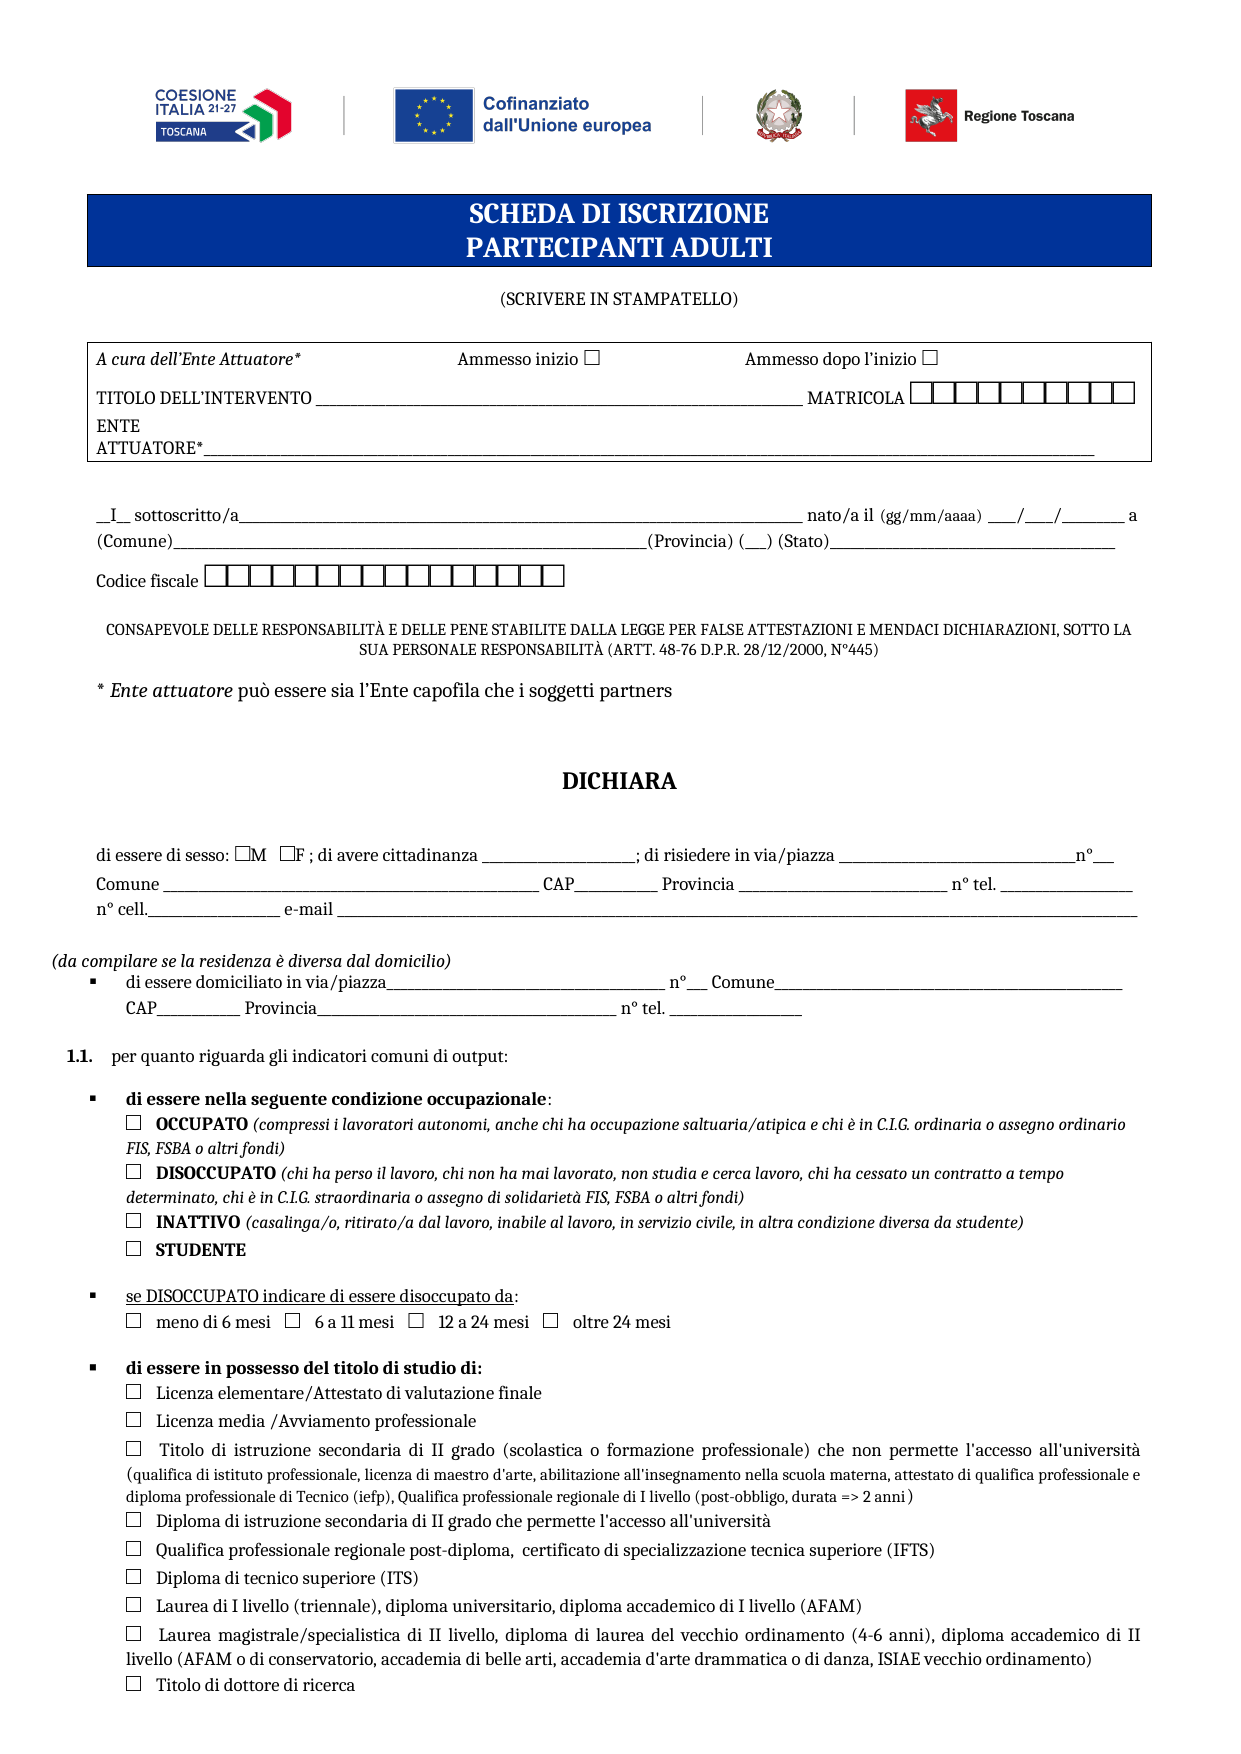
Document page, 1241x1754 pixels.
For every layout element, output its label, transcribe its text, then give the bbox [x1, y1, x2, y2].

text □ Licenza elementare/Attestato di valutazione finale [126, 1379, 1142, 1407]
text □ Licenza media /Avviamento professionale [126, 1407, 1142, 1435]
text __I__ sottoscritto/a_________________________________________________________________________________ nato/a il (gg/mm/aaaa) ____/____/_________ a (Comune)____________________________________________________________________(Provincia) (___) (Stato)_________________________________________ [96, 505, 1142, 552]
list per quanto riguarda gli indicatori comuni di output: [67, 1045, 1142, 1067]
text A cura dell’Ente Attuatore* Ammesso inizio □ Ammesso dopo l’inizio □ [88, 343, 1151, 370]
text □ Qualifica professionale regionale post-diploma, certificato di specializzazione tecnica superiore (IFTS) [126, 1535, 1142, 1563]
text □ meno di 6 mesi □ 6 a 11 mesi □ 12 a 24 mesi □ oltre 24 mesi [126, 1307, 1142, 1336]
text □ OCCUPATO (compressi i lavoratori autonomi, anche chi ha occupazione saltuaria/atipica e chi è in C.I.G. ordinaria o assegno ordinario FIS, FSBA o altri fondi) [126, 1110, 1142, 1159]
text □ Titolo di istruzione secondaria di II grado (scolastica o formazione professionale) che non permette l'accesso all'università (qualifica di istituto professionale, licenza di maestro d'arte, abilitazione all'insegnamento nella scuola materna, attestato di qualifica professionale e diploma professionale di Tecnico (iefp), Qualifica professionale regionale di I livello (post-obbligo, durata => 2 anni) [126, 1435, 1142, 1507]
text ENTE ATTUATORE*________________________________________________________________________________________________________________________________ [88, 412, 1151, 461]
text (SCRIVERE IN STAMPATELLO) [37, 289, 1201, 311]
text PARTECIPANTI ADULTI [88, 228, 1151, 266]
list se DISOCCUPATO indicare di essere disoccupato da: [88, 1286, 1142, 1307]
text DICHIARA [96, 767, 1142, 796]
text di essere di sesso: □M □F; di avere cittadinanza ______________________; di risiedere in via/piazza __________________________________n°___ Comune ______________________________________________________ CAP____________ Provincia ______________________________ n° tel. ___________________ n° cell.___________________ e-mail ___________________________________________________________________________________________________________________ [96, 839, 1142, 920]
text □ DISOCCUPATO (chi ha perso il lavoro, chi non ha mai lavorato, non studia e cerca lavoro, chi ha cessato un contratto a tempo determinato, chi è in C.I.G. straordinaria o assegno di solidarietà FIS, FSBA o altri fondi) [126, 1159, 1142, 1207]
text □ Titolo di dottore di ricerca [126, 1670, 1142, 1698]
list di essere domiciliato in via/piazza________________________________________ n°___ Comune__________________________________________________ CAP____________ Provincia___________________________________________ n° tel. ___________________ [88, 972, 1142, 1019]
text □ Laurea magistrale/specialistica di II livello, diploma di laurea del vecchio ordinamento (4-6 anni), diploma accademico di II livello (AFAM o di conservatorio, accademia di belle arti, accademia d'arte drammatica o di danza, ISIAE vecchio ordinamento) [126, 1620, 1142, 1670]
text Codice fiscale □□□□□□□□□□□□□□□□ [96, 557, 1142, 599]
text SCHEDA DI ISCRIZIONE [88, 195, 1151, 228]
text TITOLO DELL’INTERVENTO ______________________________________________________________________ MATRICOLA □□□□□□□□□□ [88, 370, 1151, 412]
text (da compilare se la residenza è diversa dal domicilio) [51, 951, 1142, 972]
text CONSAPEVOLE DELLE RESPONSABILITÀ E DELLE PENE STABILITE DALLA LEGGE PER FALSE ATTESTAZIONI E MENDACI DICHIARAZIONI, SOTTO LA SUA PERSONALE RESPONSABILITÀ (ARTT. 48-76 D.P.R. 28/12/2000, N°445) [96, 621, 1142, 659]
text □ INATTIVO (casalinga/o, ritirato/a dal lavoro, inabile al lavoro, in servizio civile, in altra condizione diversa da studente) [126, 1207, 1142, 1236]
text □ Diploma di tecnico superiore (ITS) [126, 1563, 1142, 1592]
text * Ente attuatore può essere sia l’Ente capofila che i soggetti partners [96, 678, 1142, 702]
list di essere in possesso del titolo di studio di: [88, 1357, 1142, 1379]
text □ Laurea di I livello (triennale), diploma universitario, diploma accademico di I livello (AFAM) [126, 1592, 1142, 1620]
text □ STUDENTE [126, 1236, 1142, 1264]
text □ Diploma di istruzione secondaria di II grado che permette l'accesso all'università [126, 1507, 1142, 1535]
list di essere nella seguente condizione occupazionale: [88, 1088, 1142, 1110]
